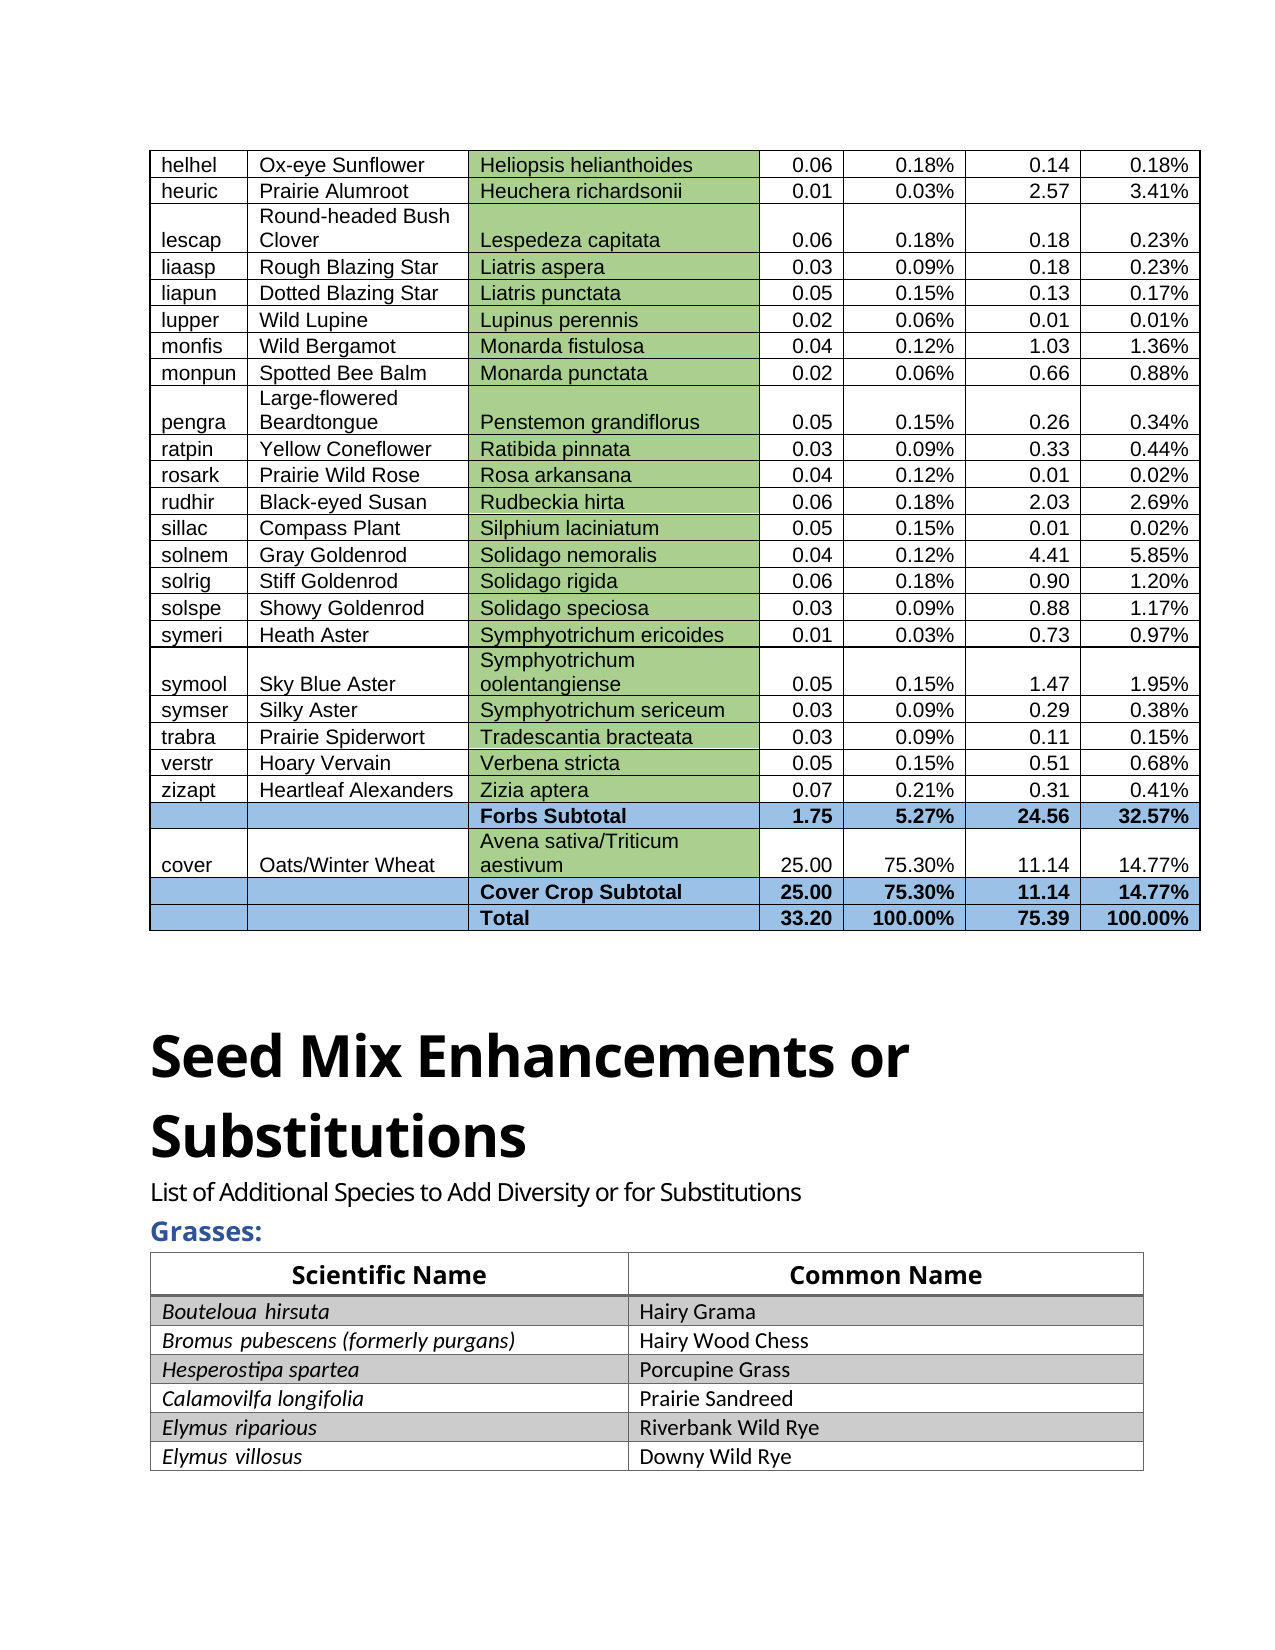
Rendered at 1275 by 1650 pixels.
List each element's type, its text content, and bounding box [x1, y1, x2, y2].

table_cell 0.15% [844, 515, 965, 540]
table_cell 0.17% [1081, 280, 1199, 305]
table_cell 0.18% [844, 488, 965, 513]
table_cell Symphyotrichum ericoides [469, 621, 759, 646]
table_cell Heuchera richardsonii [469, 178, 759, 203]
table_cell 4.41 [966, 541, 1080, 567]
table_cell 0.09% [844, 253, 965, 279]
table_cell Prairie Spiderwort [248, 723, 468, 748]
table_cell [151, 905, 247, 930]
table_cell [151, 803, 247, 828]
table_cell Wild Bergamot [248, 333, 468, 358]
table_cell zizapt [151, 776, 247, 802]
table_cell cover [151, 829, 247, 877]
table_cell 0.26 [966, 386, 1080, 434]
table_cell 75.39 [966, 905, 1080, 930]
table_cell Large-flowered Beardtongue [248, 386, 468, 434]
table_cell 0.73 [966, 621, 1080, 646]
table_cell 1.03 [966, 333, 1080, 358]
table_cell Prairie Alumroot [248, 178, 468, 203]
table_cell 2.57 [966, 178, 1080, 203]
table_cell 75.30% [844, 829, 965, 877]
table_cell Gray Goldenrod [248, 541, 468, 567]
table_cell 0.02% [1081, 515, 1199, 540]
title List of Additional Species to Add Diversity or for Substitutions [150, 1174, 1125, 1208]
table_cell verstr [151, 750, 247, 775]
table_cell 0.15% [844, 386, 965, 434]
table_cell liapun [151, 280, 247, 305]
table_cell sillac [151, 515, 247, 540]
table_cell 1.36% [1081, 333, 1199, 358]
table_header Scientific Name [151, 1253, 628, 1294]
table_cell solnem [151, 541, 247, 567]
table_cell 25.00 [760, 829, 843, 877]
table_cell 0.06 [760, 151, 843, 177]
table_cell Silphium laciniatum [469, 515, 759, 540]
table_cell 0.06 [760, 204, 843, 252]
table_cell 0.07 [760, 776, 843, 802]
table_cell 0.23% [1081, 253, 1199, 279]
table_cell 0.02 [760, 359, 843, 385]
table_cell Silky Aster [248, 696, 468, 722]
table_cell 0.66 [966, 359, 1080, 385]
table_cell 1.47 [966, 648, 1080, 695]
table_cell 1.95% [1081, 648, 1199, 695]
table_cell Tradescantia bracteata [469, 723, 759, 748]
table_cell Cover Crop Subtotal [469, 878, 759, 904]
table_cell 0.12% [844, 541, 965, 567]
table_cell 0.41% [1081, 776, 1199, 802]
table_cell Heath Aster [248, 621, 468, 646]
table_cell 0.12% [844, 333, 965, 358]
table_cell Liatris punctata [469, 280, 759, 305]
table_cell 0.05 [760, 648, 843, 695]
table_cell 0.34% [1081, 386, 1199, 434]
table_cell Monarda fistulosa [469, 333, 759, 358]
table_cell Monarda punctata [469, 359, 759, 385]
table_cell 0.18% [844, 204, 965, 252]
table_cell Heartleaf Alexanders [248, 776, 468, 802]
table_cell Riverbank Wild Rye [629, 1413, 1143, 1441]
table_cell 0.90 [966, 568, 1080, 593]
table_cell 1.17% [1081, 594, 1199, 620]
table_cell 32.57% [1081, 803, 1199, 828]
table_cell 0.33 [966, 435, 1080, 460]
table_cell 5.27% [844, 803, 965, 828]
table_cell Zizia aptera [469, 776, 759, 802]
table_cell 0.03 [760, 696, 843, 722]
table_cell 0.13 [966, 280, 1080, 305]
table_cell 0.18% [844, 151, 965, 177]
table_cell Hairy Wood Chess [629, 1326, 1143, 1354]
table_cell 11.14 [966, 878, 1080, 904]
table_cell Elymus riparious [151, 1413, 628, 1441]
table_cell 11.14 [966, 829, 1080, 877]
table_cell 0.15% [1081, 723, 1199, 748]
table_cell 0.01 [966, 461, 1080, 487]
table_cell Rough Blazing Star [248, 253, 468, 279]
table_cell symool [151, 648, 247, 695]
table_cell Symphyotrichum sericeum [469, 696, 759, 722]
table_cell 0.06 [760, 568, 843, 593]
table_cell Symphyotrichum oolentangiense [469, 648, 759, 695]
table_cell [248, 878, 468, 904]
table_cell 0.01% [1081, 306, 1199, 332]
table_cell 1.20% [1081, 568, 1199, 593]
table_cell 0.05 [760, 515, 843, 540]
table_cell 0.51 [966, 750, 1080, 775]
table_cell 14.77% [1081, 878, 1199, 904]
table_cell 100.00% [1081, 905, 1199, 930]
table_header Common Name [629, 1253, 1143, 1294]
table_cell Forbs Subtotal [469, 803, 759, 828]
table_cell Solidago nemoralis [469, 541, 759, 567]
table_cell 0.15% [844, 648, 965, 695]
table_cell pengra [151, 386, 247, 434]
table_cell 0.23% [1081, 204, 1199, 252]
table_cell solspe [151, 594, 247, 620]
table_cell liaasp [151, 253, 247, 279]
table_cell 2.69% [1081, 488, 1199, 513]
table_cell 0.02 [760, 306, 843, 332]
table_cell Porcupine Grass [629, 1355, 1143, 1383]
table_cell Spotted Bee Balm [248, 359, 468, 385]
table_cell Dotted Blazing Star [248, 280, 468, 305]
table_cell Ratibida pinnata [469, 435, 759, 460]
table_cell 0.18% [1081, 151, 1199, 177]
table_cell Hoary Vervain [248, 750, 468, 775]
table_cell 24.56 [966, 803, 1080, 828]
table_cell 0.38% [1081, 696, 1199, 722]
table_cell lescap [151, 204, 247, 252]
table_cell monpun [151, 359, 247, 385]
table_cell 0.04 [760, 541, 843, 567]
table_cell Bromus pubescens (formerly purgans) [151, 1326, 628, 1354]
table_cell 3.41% [1081, 178, 1199, 203]
table_cell Black-eyed Susan [248, 488, 468, 513]
table_cell 0.01 [760, 178, 843, 203]
table_cell [248, 905, 468, 930]
table_cell 0.97% [1081, 621, 1199, 646]
table_cell 0.88% [1081, 359, 1199, 385]
table_cell symeri [151, 621, 247, 646]
table_cell 0.04 [760, 333, 843, 358]
table_cell Stiff Goldenrod [248, 568, 468, 593]
table_cell 0.15% [844, 280, 965, 305]
table_cell Penstemon grandiflorus [469, 386, 759, 434]
table_cell symser [151, 696, 247, 722]
table_cell monfis [151, 333, 247, 358]
table_cell Round-headed Bush Clover [248, 204, 468, 252]
table_cell Avena sativa/Triticum aestivum [469, 829, 759, 877]
table_cell 0.09% [844, 696, 965, 722]
table_cell Hairy Grama [629, 1297, 1143, 1325]
table_cell Heliopsis helianthoides [469, 151, 759, 177]
table_cell 0.44% [1081, 435, 1199, 460]
table_cell 0.03 [760, 594, 843, 620]
subtitle Grasses: [150, 1212, 1125, 1249]
table_cell Lupinus perennis [469, 306, 759, 332]
table_cell 0.06% [844, 306, 965, 332]
table_cell Prairie Wild Rose [248, 461, 468, 487]
table_cell 0.03% [844, 621, 965, 646]
table_cell rudhir [151, 488, 247, 513]
table_cell Elymus villosus [151, 1442, 628, 1470]
table_cell 0.09% [844, 723, 965, 748]
table_cell 0.05 [760, 386, 843, 434]
table_cell Solidago speciosa [469, 594, 759, 620]
table_cell 0.21% [844, 776, 965, 802]
table_cell 14.77% [1081, 829, 1199, 877]
table_cell Sky Blue Aster [248, 648, 468, 695]
table_cell 0.06 [760, 488, 843, 513]
table_cell 0.05 [760, 750, 843, 775]
table_cell 0.15% [844, 750, 965, 775]
table_cell 0.14 [966, 151, 1080, 177]
table_cell 0.03 [760, 723, 843, 748]
table_cell Total [469, 905, 759, 930]
table_cell 0.03% [844, 178, 965, 203]
table_cell 0.01 [966, 306, 1080, 332]
table_cell 5.85% [1081, 541, 1199, 567]
table_cell 0.11 [966, 723, 1080, 748]
table_cell 0.18 [966, 204, 1080, 252]
table_cell 0.06% [844, 359, 965, 385]
table_cell 75.30% [844, 878, 965, 904]
table_cell Showy Goldenrod [248, 594, 468, 620]
table_cell 0.01 [760, 621, 843, 646]
table_cell rosark [151, 461, 247, 487]
table_cell 0.31 [966, 776, 1080, 802]
table_cell 0.01 [966, 515, 1080, 540]
table_cell 0.12% [844, 461, 965, 487]
table_cell Solidago rigida [469, 568, 759, 593]
table_cell Bouteloua hirsuta [151, 1297, 628, 1325]
table_cell Lespedeza capitata [469, 204, 759, 252]
table_cell 0.09% [844, 435, 965, 460]
table_cell Hesperostipa spartea [151, 1355, 628, 1383]
table_cell Verbena stricta [469, 750, 759, 775]
table_cell Oats/Winter Wheat [248, 829, 468, 877]
table_cell Rudbeckia hirta [469, 488, 759, 513]
table_cell ratpin [151, 435, 247, 460]
table_cell Rosa arkansana [469, 461, 759, 487]
table_cell Calamovilfa longifolia [151, 1384, 628, 1412]
table_cell Downy Wild Rye [629, 1442, 1143, 1470]
table_cell solrig [151, 568, 247, 593]
table_cell 0.09% [844, 594, 965, 620]
table_cell helhel [151, 151, 247, 177]
table_cell 0.68% [1081, 750, 1199, 775]
table_cell Ox-eye Sunflower [248, 151, 468, 177]
table_cell 0.05 [760, 280, 843, 305]
table_cell Compass Plant [248, 515, 468, 540]
table_cell 0.03 [760, 435, 843, 460]
table_cell 0.88 [966, 594, 1080, 620]
table_cell 0.02% [1081, 461, 1199, 487]
table_cell 0.29 [966, 696, 1080, 722]
title Seed Mix Enhancements or Substitutions [150, 1015, 1125, 1174]
table_cell 1.75 [760, 803, 843, 828]
table_cell Prairie Sandreed [629, 1384, 1143, 1412]
table_cell trabra [151, 723, 247, 748]
table_cell 0.18 [966, 253, 1080, 279]
table_cell Wild Lupine [248, 306, 468, 332]
table_cell lupper [151, 306, 247, 332]
table_cell [151, 878, 247, 904]
table_cell 0.04 [760, 461, 843, 487]
table_cell [248, 803, 468, 828]
table_cell 25.00 [760, 878, 843, 904]
table_cell 33.20 [760, 905, 843, 930]
table_cell heuric [151, 178, 247, 203]
table_cell 0.03 [760, 253, 843, 279]
table_cell 0.18% [844, 568, 965, 593]
table_cell Liatris aspera [469, 253, 759, 279]
table_cell 100.00% [844, 905, 965, 930]
table_cell 2.03 [966, 488, 1080, 513]
table_cell Yellow Coneflower [248, 435, 468, 460]
